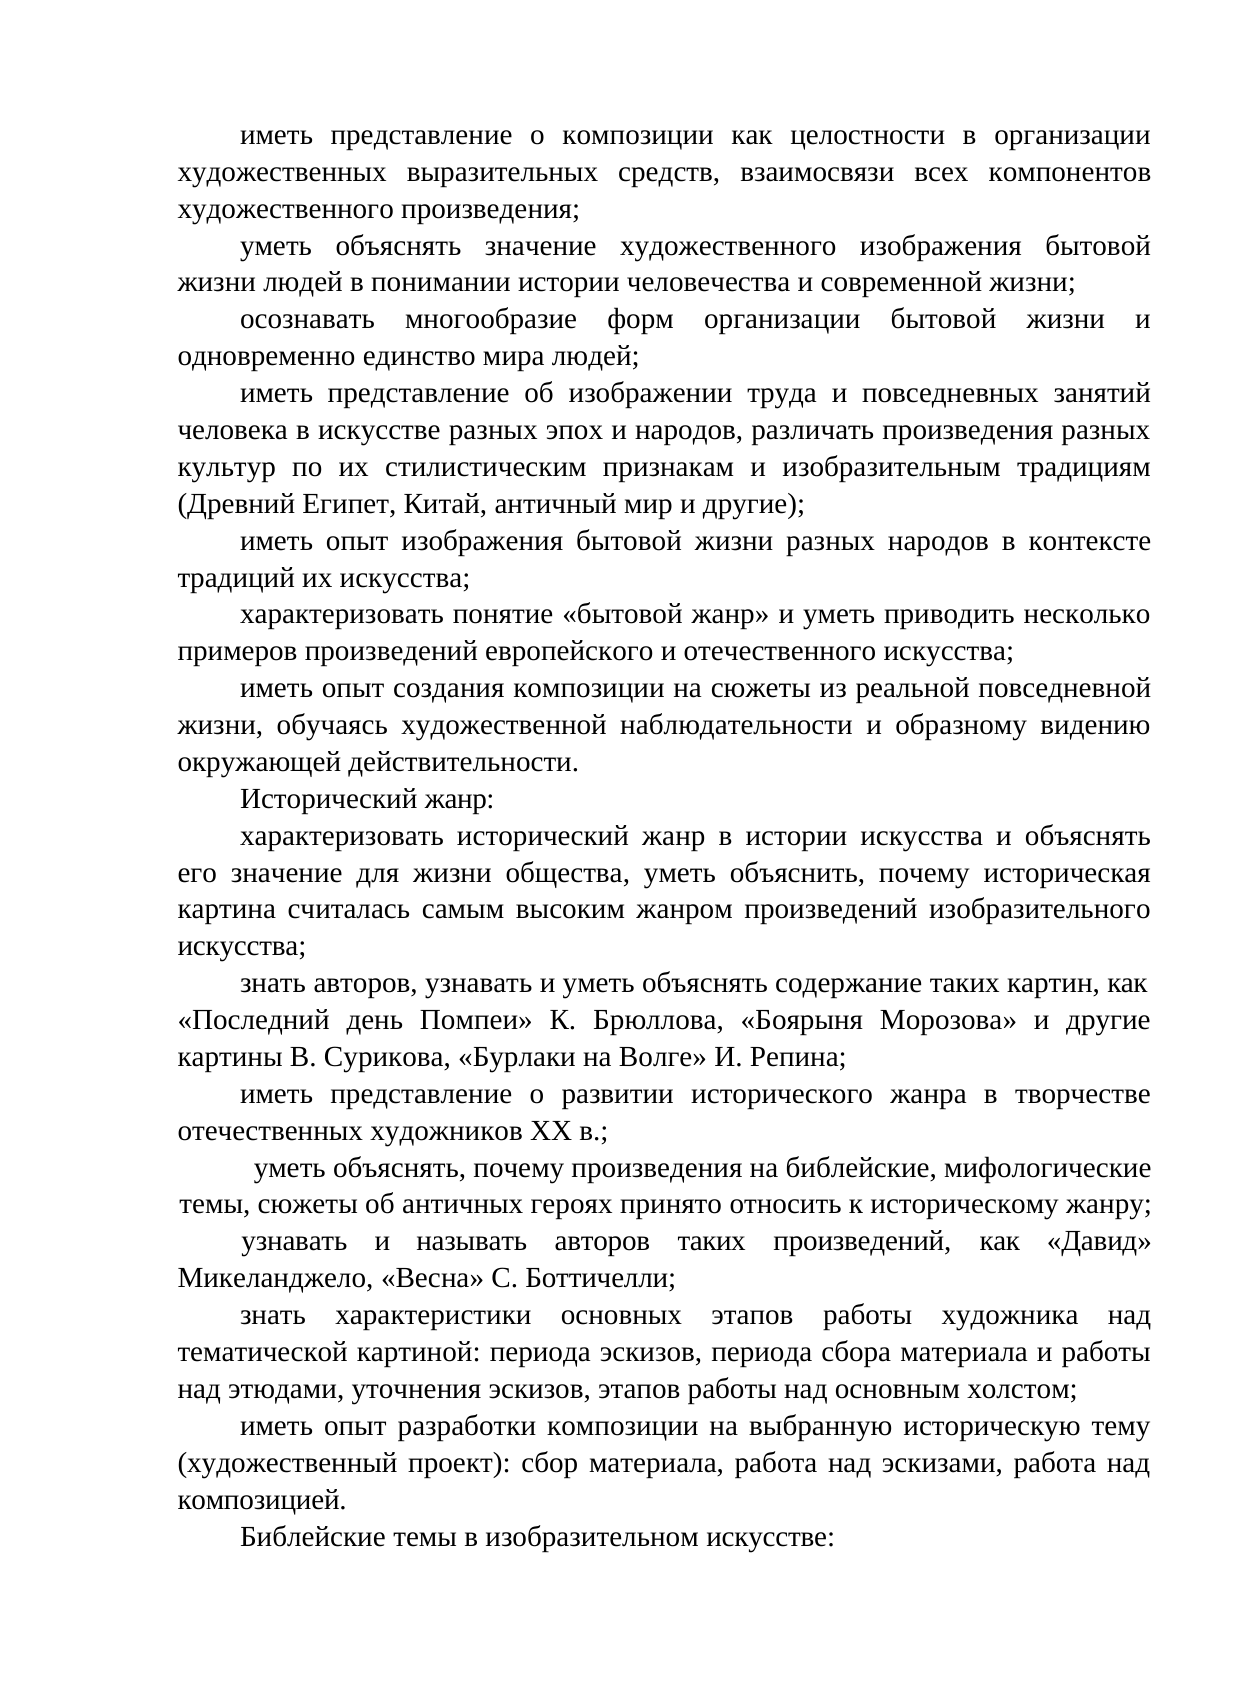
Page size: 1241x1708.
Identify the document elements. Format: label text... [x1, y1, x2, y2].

text иметь опыт создания композиции на сюжеты из реальной повседневной жизни, обучаясь художественной наблюдательности и образному видению окружающей действительности. [177, 670, 1152, 778]
text знать авторов, узнавать и уметь объяснять содержание таких картин, как [240, 966, 1240, 999]
text осознавать многообразие форм организации бытовой жизни и одновременно единство мира людей; [177, 301, 1152, 372]
text уметь объяснять значение художественного изображения бытовой жизни людей в понимании истории человечества и современной жизни; [177, 228, 1152, 298]
text уметь объяснять, почему произведения на библейские, мифологические темы, сюжеты об античных героях принято относить к историческому жанру; узнавать и называть авторов таких произведений, как «Давид» [177, 1150, 1152, 1257]
text иметь представление об изображении труда и повседневных занятий человека в искусстве разных эпох и народов, различать произведения разных культур по их стилистическим признакам и изобразительным традициям (Древний Египет, Китай, античный мир и другие); [177, 375, 1152, 519]
text иметь представление о развитии исторического жанра в творчестве отечественных художников ХХ в.; [177, 1076, 1152, 1146]
text «Последний день Помпеи» К. Брюллова, «Боярыня Морозова» и другие картины В. Сурикова, «Бурлаки на Волге» И. Репина; [177, 1002, 1151, 1073]
text Исторический жанр: [240, 781, 1240, 814]
text иметь представление о композиции как целостности в организации художественных выразительных средств, взаимосвязи всех компонентов художественного произведения; [177, 117, 1152, 224]
text характеризовать исторический жанр в истории искусства и объяснять его значение для жизни общества, уметь объяснить, почему историческая картина считалась самым высоким жанром произведений изобразительного искусства; [177, 818, 1152, 962]
text иметь опыт разработки композиции на выбранную историческую тему (художественный проект): сбор материала, работа над эскизами, работа над композицией. [177, 1408, 1151, 1515]
text характеризовать понятие «бытовой жанр» и уметь приводить несколько примеров произведений европейского и отечественного искусства; [177, 597, 1151, 667]
text Библейские темы в изобразительном искусстве: [240, 1519, 1240, 1552]
text знать характеристики основных этапов работы художника над тематической картиной: периода эскизов, периода сбора материала и работы над этюдами, уточнения эскизов, этапов работы над основным холстом; [177, 1297, 1151, 1405]
text Микеланджело, «Весна» С. Боттичелли; [177, 1260, 1240, 1294]
text иметь опыт изображения бытовой жизни разных народов в контексте традиций их искусства; [177, 523, 1152, 593]
